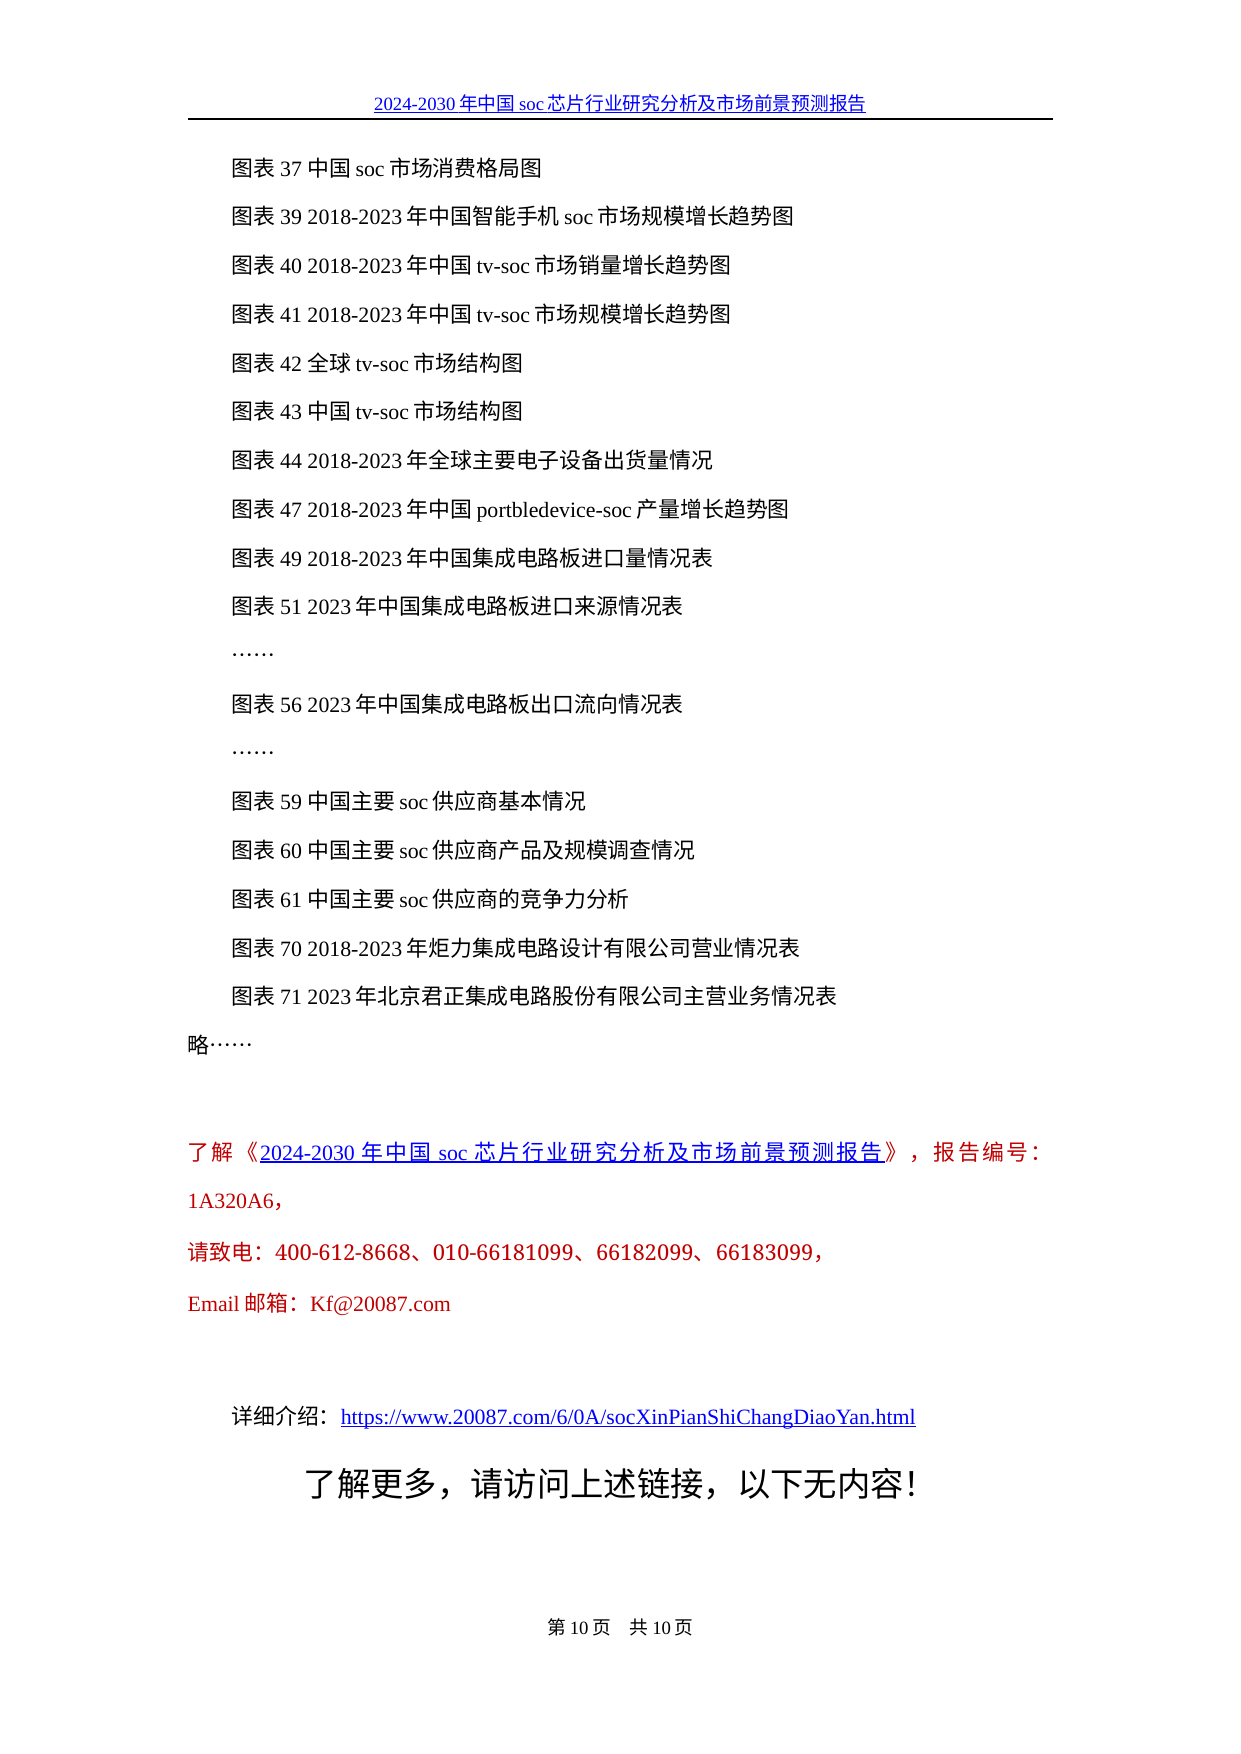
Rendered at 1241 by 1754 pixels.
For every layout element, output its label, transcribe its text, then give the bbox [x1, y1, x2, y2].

title 了解更多，请访问上述链接，以下无内容！ [187, 1449, 1053, 1514]
text 了解《2024-2030年中国soc芯片行业研究分析及市场前景预测报告》，报告编号：1A320A6， [187, 1134, 1053, 1215]
text Email邮箱：Kf@20087.com [187, 1286, 1053, 1318]
text 详细介绍：https://www.20087.com/6/0A/socXinPianShiChangDiaoYan.html [187, 1399, 1053, 1431]
text 请致电：400-612-8668、010-66181099、66182099、66183099， [187, 1234, 1053, 1267]
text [187, 150, 1053, 1060]
